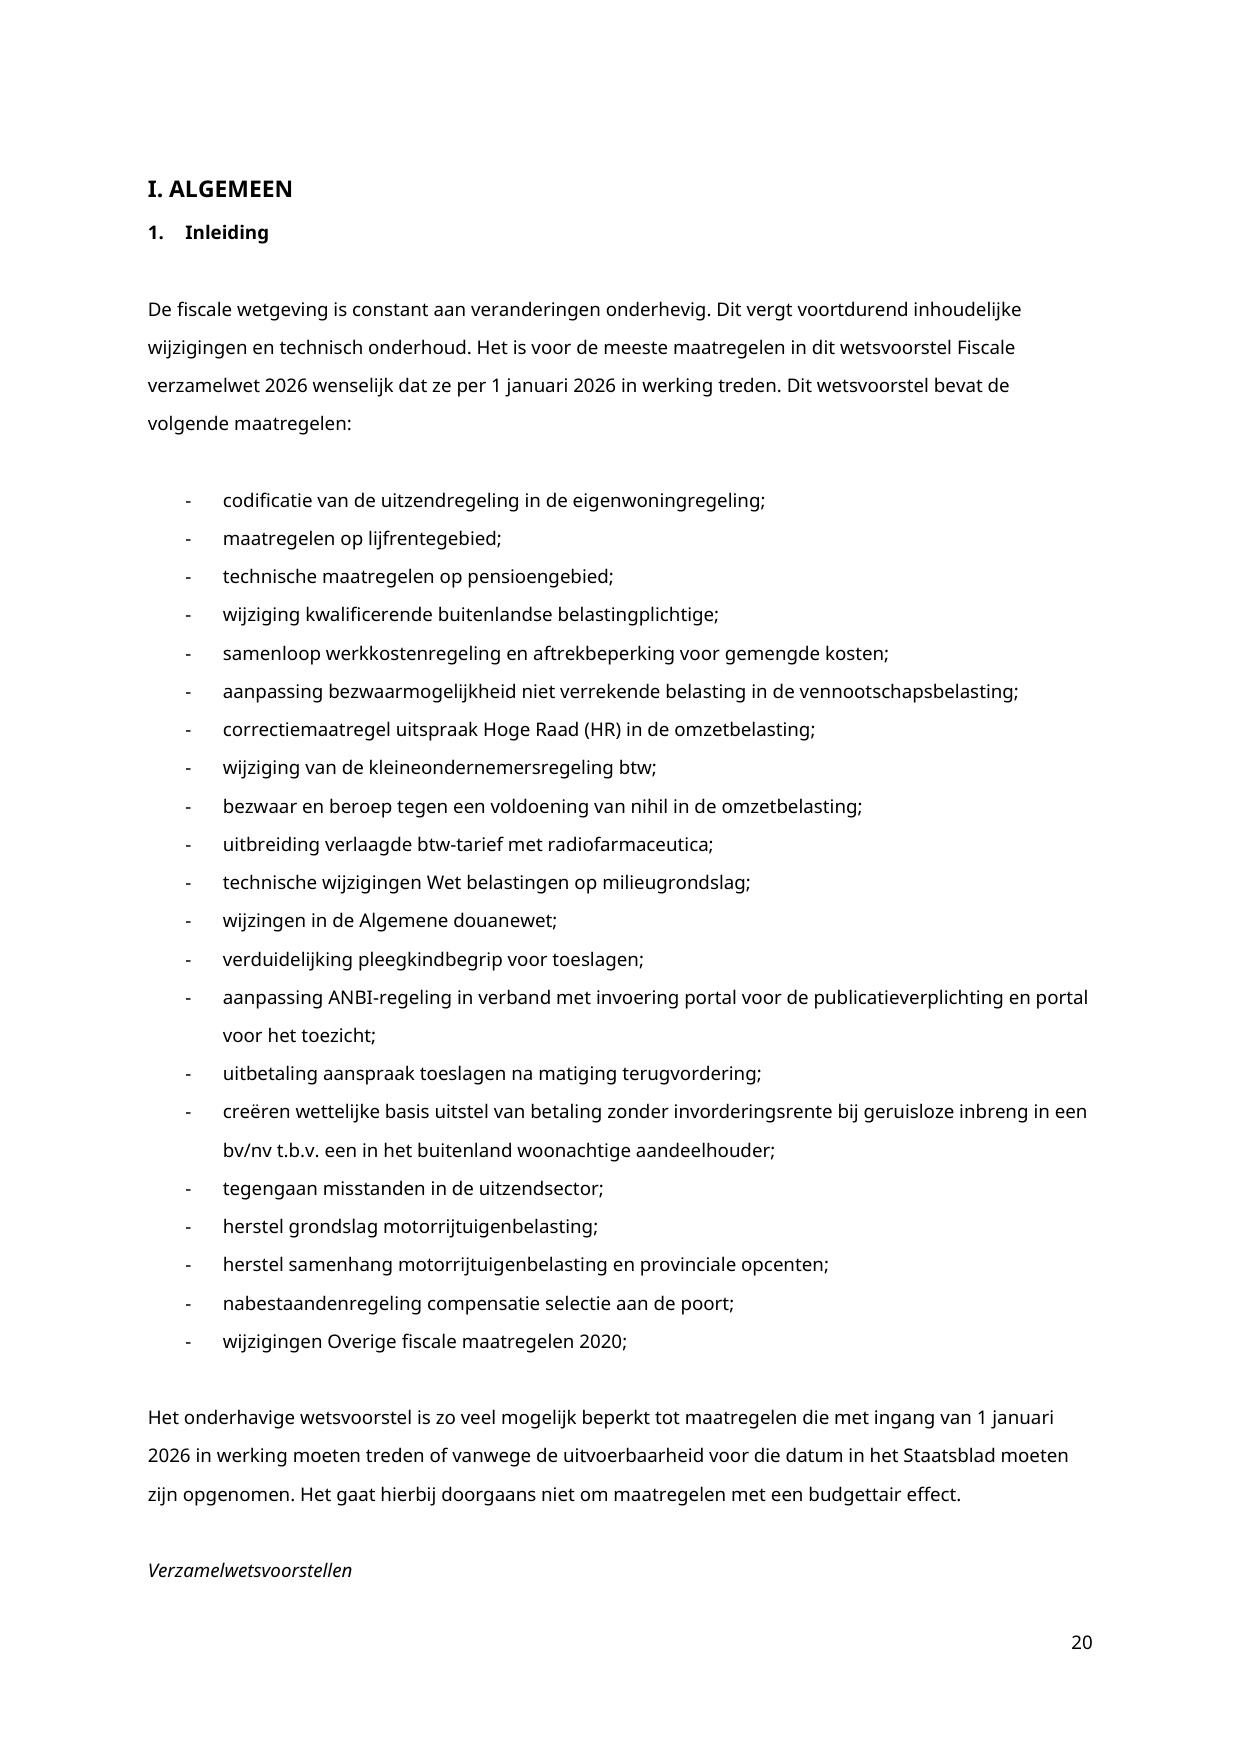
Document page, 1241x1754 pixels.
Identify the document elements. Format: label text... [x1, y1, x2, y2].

list samenloop werkkostenregeling en aftrekbeperking voor gemengde kosten; [185, 640, 1093, 666]
text Het onderhavige wetsvoorstel is zo veel mogelijk beperkt tot maatregelen die met ingang van 1 januari 2026 in werking moeten treden of vanwege de uitvoerbaarheid voor die datum in het Staatsblad moeten zijn opgenomen. Het gaat hierbij doorgaans niet om maatregelen met een budgettair effect. [148, 1404, 1093, 1507]
list creëren wettelijke basis uitstel van betaling zonder invorderingsrente bij geruisloze inbreng in een bv/nv t.b.v. een in het buitenland woonachtige aandeelhouder; [185, 1099, 1093, 1162]
list verduidelijking pleegkindbegrip voor toeslagen; [185, 946, 1093, 971]
list herstel grondslag motorrijtuigenbelasting; [185, 1213, 1093, 1239]
list wijzigingen Overige fiscale maatregelen 2020; [185, 1328, 1093, 1354]
list codificatie van de uitzendregeling in de eigenwoningregeling; [185, 487, 1093, 513]
list uitbetaling aanspraak toeslagen na matiging terugvordering; [185, 1061, 1093, 1086]
list maatregelen op lijfrentegebied; [185, 525, 1093, 551]
list wijziging kwalificerende buitenlandse belastingplichtige; [185, 602, 1093, 627]
subtitle I. ALGEMEEN [148, 173, 1093, 204]
list uitbreiding verlaagde btw-tarief met radiofarmaceutica; [185, 831, 1093, 857]
list wijzingen in de Algemene douanewet; [185, 908, 1093, 933]
list wijziging van de kleineondernemersregeling btw; [185, 755, 1093, 780]
list nabestaandenregeling compensatie selectie aan de poort; [185, 1290, 1093, 1315]
list aanpassing bezwaarmogelijkheid niet verrekende belasting in de vennootschapsbelasting; [185, 678, 1093, 704]
list bezwaar en beroep tegen een voldoening van nihil in de omzetbelasting; [185, 793, 1093, 818]
list correctiemaatregel uitspraak Hoge Raad (HR) in de omzetbelasting; [185, 716, 1093, 742]
list aanpassing ANBI-regeling in verband met invoering portal voor de publicatieverplichting en portal voor het toezicht; [185, 984, 1093, 1048]
subtitle Inleiding [148, 219, 1093, 245]
text Verzamelwetsvoorstellen [148, 1557, 1093, 1583]
list technische wijzigingen Wet belastingen op milieugrondslag; [185, 869, 1093, 895]
list herstel samenhang motorrijtuigenbelasting en provinciale opcenten; [185, 1252, 1093, 1277]
text De fiscale wetgeving is constant aan veranderingen onderhevig. Dit vergt voortdurend inhoudelijke wijzigingen en technisch onderhoud. Het is voor de meeste maatregelen in dit wetsvoorstel Fiscale verzamelwet 2026 wenselijk dat ze per 1 januari 2026 in werking treden. Dit wetsvoorstel bevat de volgende maatregelen: [148, 296, 1093, 436]
list tegengaan misstanden in de uitzendsector; [185, 1175, 1093, 1201]
list technische maatregelen op pensioengebied; [185, 563, 1093, 589]
